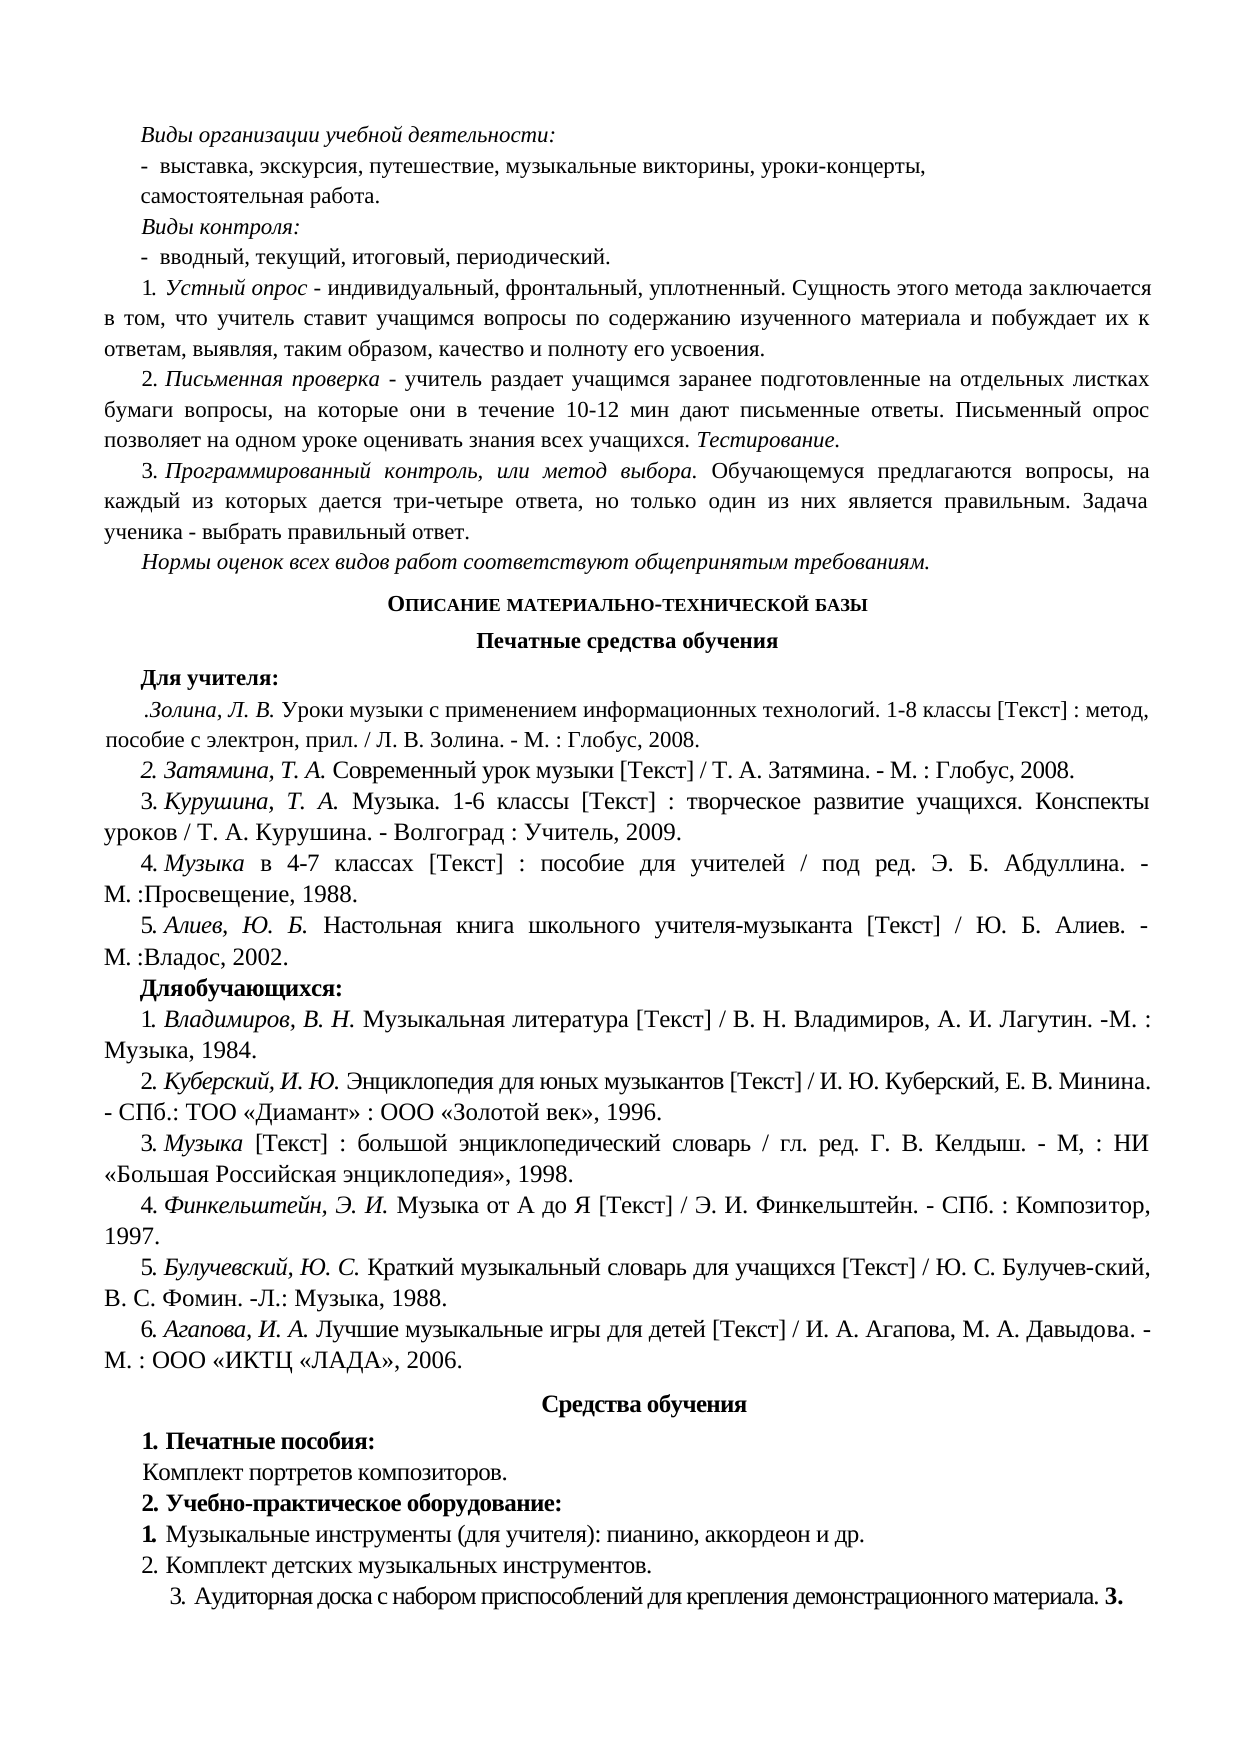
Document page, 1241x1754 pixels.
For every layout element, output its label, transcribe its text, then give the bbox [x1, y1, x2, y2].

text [140, 118, 756, 149]
text Дляобучающихся: [139, 971, 1152, 1002]
list Владимиров, В. Н. Музыкальная литература [Текст] / В. Н. Владимиров, А. И. Лагутин. -М. : Музыка, 1984. [104, 1002, 1152, 1064]
list Письменная проверка - учитель раздает учащимся заранее подготовленные на отдельных листках бумаги вопросы, на которые они в течение 10-12 мин дают письменные ответы. Письменный опрос позволяет на одном уроке оценивать знания всех учащихся. Тестирование. [104, 362, 1151, 454]
text .Золина, Л. В. Уроки музыки с применением информационных технологий. 1-8 классы [Текст] : метод, пособие с электрон, прил. / Л. В. Золина. - М. : Глобус, 2008. [105, 693, 1151, 754]
text Виды контроля: [141, 210, 1152, 240]
text 2. Учебно-практическое оборудование: [141, 1487, 1152, 1518]
text Средства обучения [541, 1389, 1152, 1418]
text Комплект портретов композиторов. [142, 1456, 1152, 1487]
list Курушина, Т. А. Музыка. 1-6 классы [Текст] : творческое развитие учащихся. Конспекты уроков / Т. А. Курушина. - Волгоград : Учитель, 2009. [103, 785, 1150, 847]
text Нормы оценок всех видов работ соответствуют общепринятым требованиям. [141, 545, 1152, 576]
text - выставка, экскурсия, путешествие, музыкальные викторины, уроки-концерты, [107, 149, 1150, 179]
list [141, 1580, 1152, 1611]
list Финкельштейн, Э. И. Музыка от А до Я [Текст] / Э. И. Финкельштейн. - СПб. : Композитор, 1997. [104, 1188, 1151, 1251]
text 1. Печатные пособия: [141, 1424, 1152, 1456]
list Устный опрос - индивидуальный, фронтальный, уплотненный. Сущность этого метода заключается в том, что учитель ставит учащимся вопросы по содержанию изученного материала и побуждает их к ответам, выявляя, таким образом, качество и полноту его усвоения. [104, 271, 1152, 362]
list Булучевский, Ю. С. Краткий музыкальный словарь для учащихся [Текст] / Ю. С. Булучев-ский, В. С. Фомин. -Л.: Музыка, 1988. [104, 1251, 1151, 1313]
list Комплект детских музыкальных инструментов. [141, 1549, 1152, 1580]
list Агапова, И. А. Лучшие музыкальные игры для детей [Текст] / И. А. Агапова, М. А. Давыдова. - М. : ООО «ИКТЦ «ЛАДА», 2006. [104, 1313, 1151, 1375]
list Куберский, И. Ю. Энциклопедия для юных музыкантов [Текст] / И. Ю. Куберский, Е. В. Минина. - СПб.: ТОО «Диамант» : ООО «Золотой век», 1996. [104, 1064, 1151, 1126]
list Музыкальные инструменты (для учителя): пианино, аккордеон и др. [141, 1518, 1152, 1549]
text самостоятельная работа. [107, 179, 1150, 210]
text Для учителя: [140, 656, 1152, 693]
text - вводный, текущий, итоговый, периодический. [140, 240, 1152, 271]
list Программированный контроль, или метод выбора. Обучающемуся предлагаются вопросы, на каждый из которых дается три-четыре ответа, но только один из них является правильным. Задача ученика - выбрать правильный ответ. [104, 454, 1150, 545]
text Описание материально-технической базы Печатные средства обучения [362, 582, 893, 656]
list Алиев, Ю. Б. Настольная книга школьного учителя-музыканта [Текст] / Ю. Б. Алиев. - М. :Владос, 2002. [103, 909, 1149, 971]
list Музыка в 4-7 классах [Текст] : пособие для учителей / под ред. Э. Б. Абдуллина. - М. :Просвещение, 1988. [103, 847, 1150, 909]
list Музыка [Текст] : большой энциклопедический словарь / гл. ред. Г. В. Келдыш. - М, : НИ «Большая Российская энциклопедия», 1998. [104, 1126, 1150, 1188]
list Затямина, Т. А. Современный урок музыки [Текст] / Т. А. Затямина. - М. : Глобус, 2008. [140, 754, 1152, 785]
